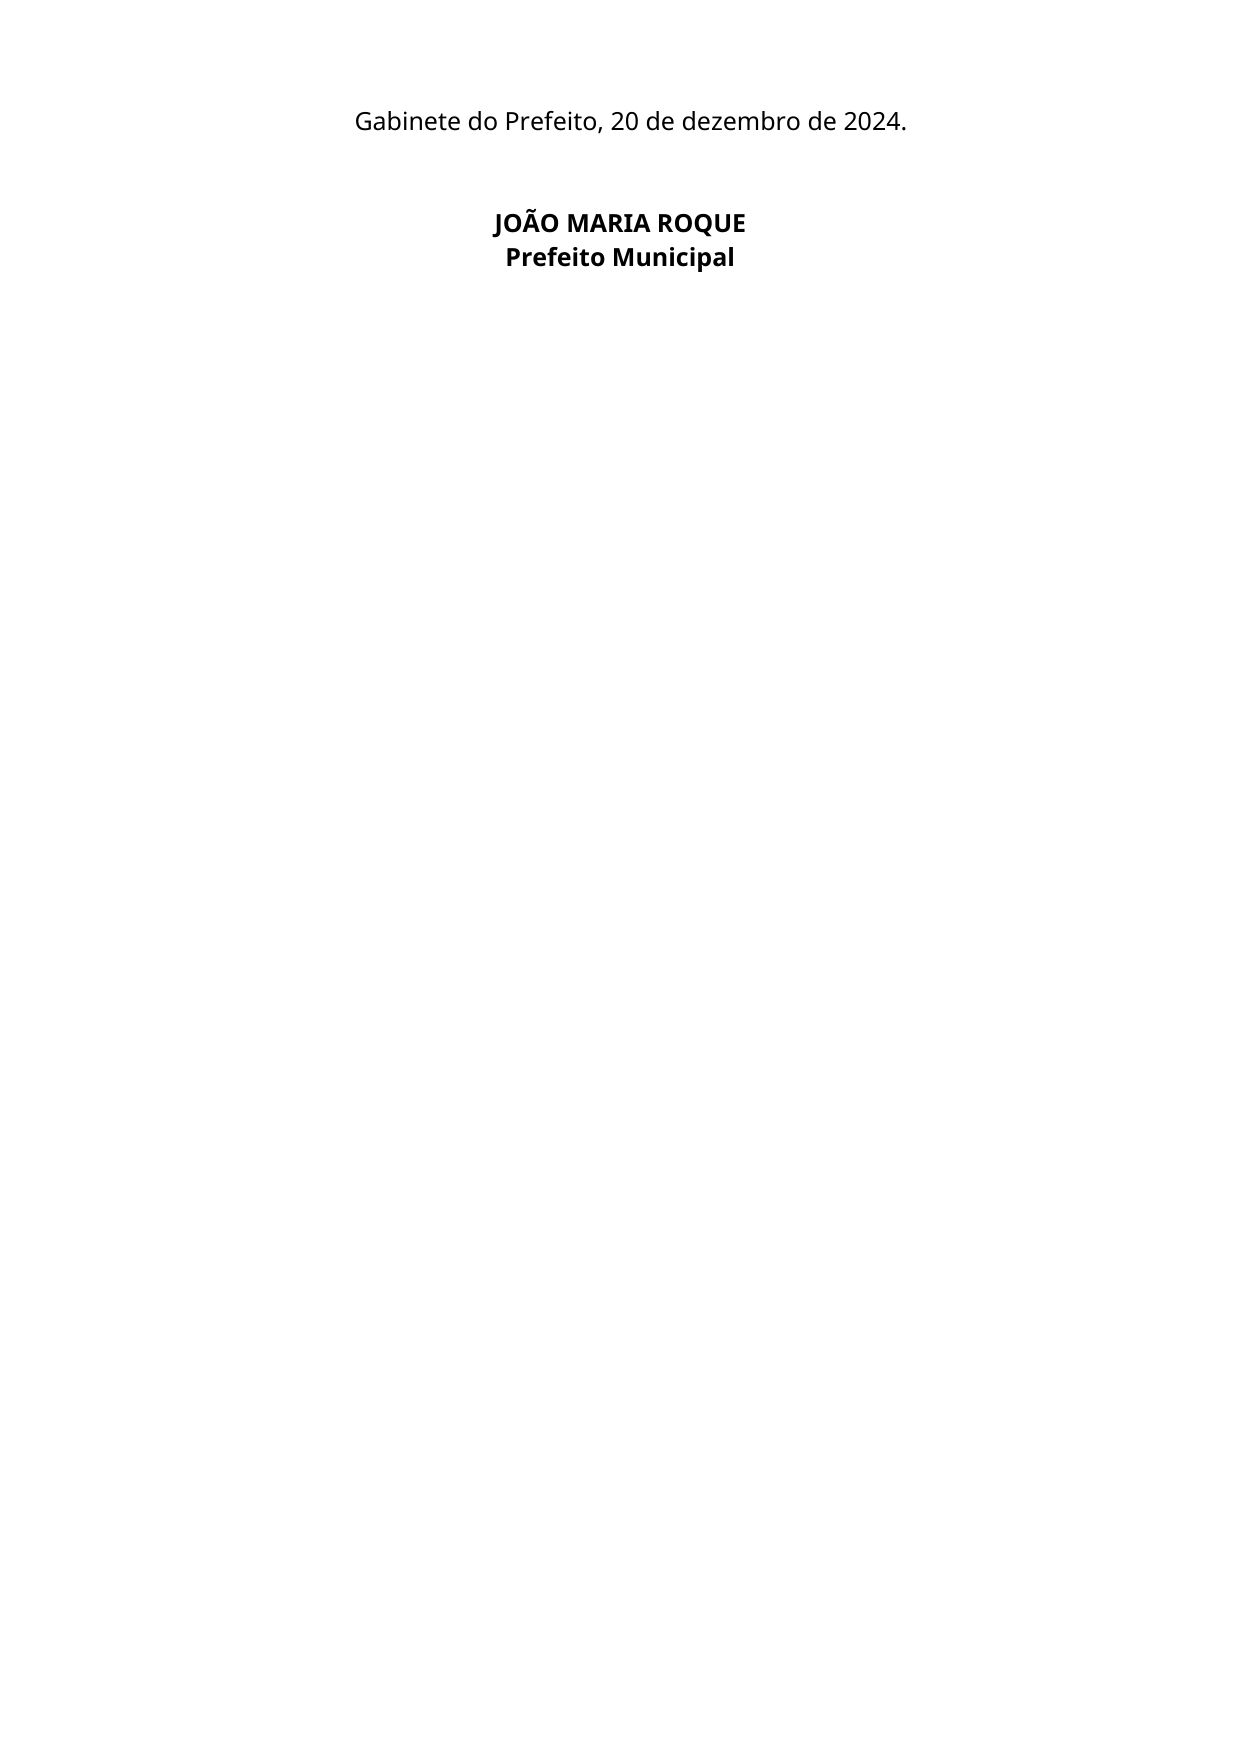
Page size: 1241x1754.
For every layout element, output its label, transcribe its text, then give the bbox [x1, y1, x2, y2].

text Gabinete do Prefeito, 20 de dezembro de 2024. [177, 103, 1063, 137]
text JOÃO MARIA ROQUE [177, 206, 1063, 240]
text Prefeito Municipal [177, 240, 1063, 274]
